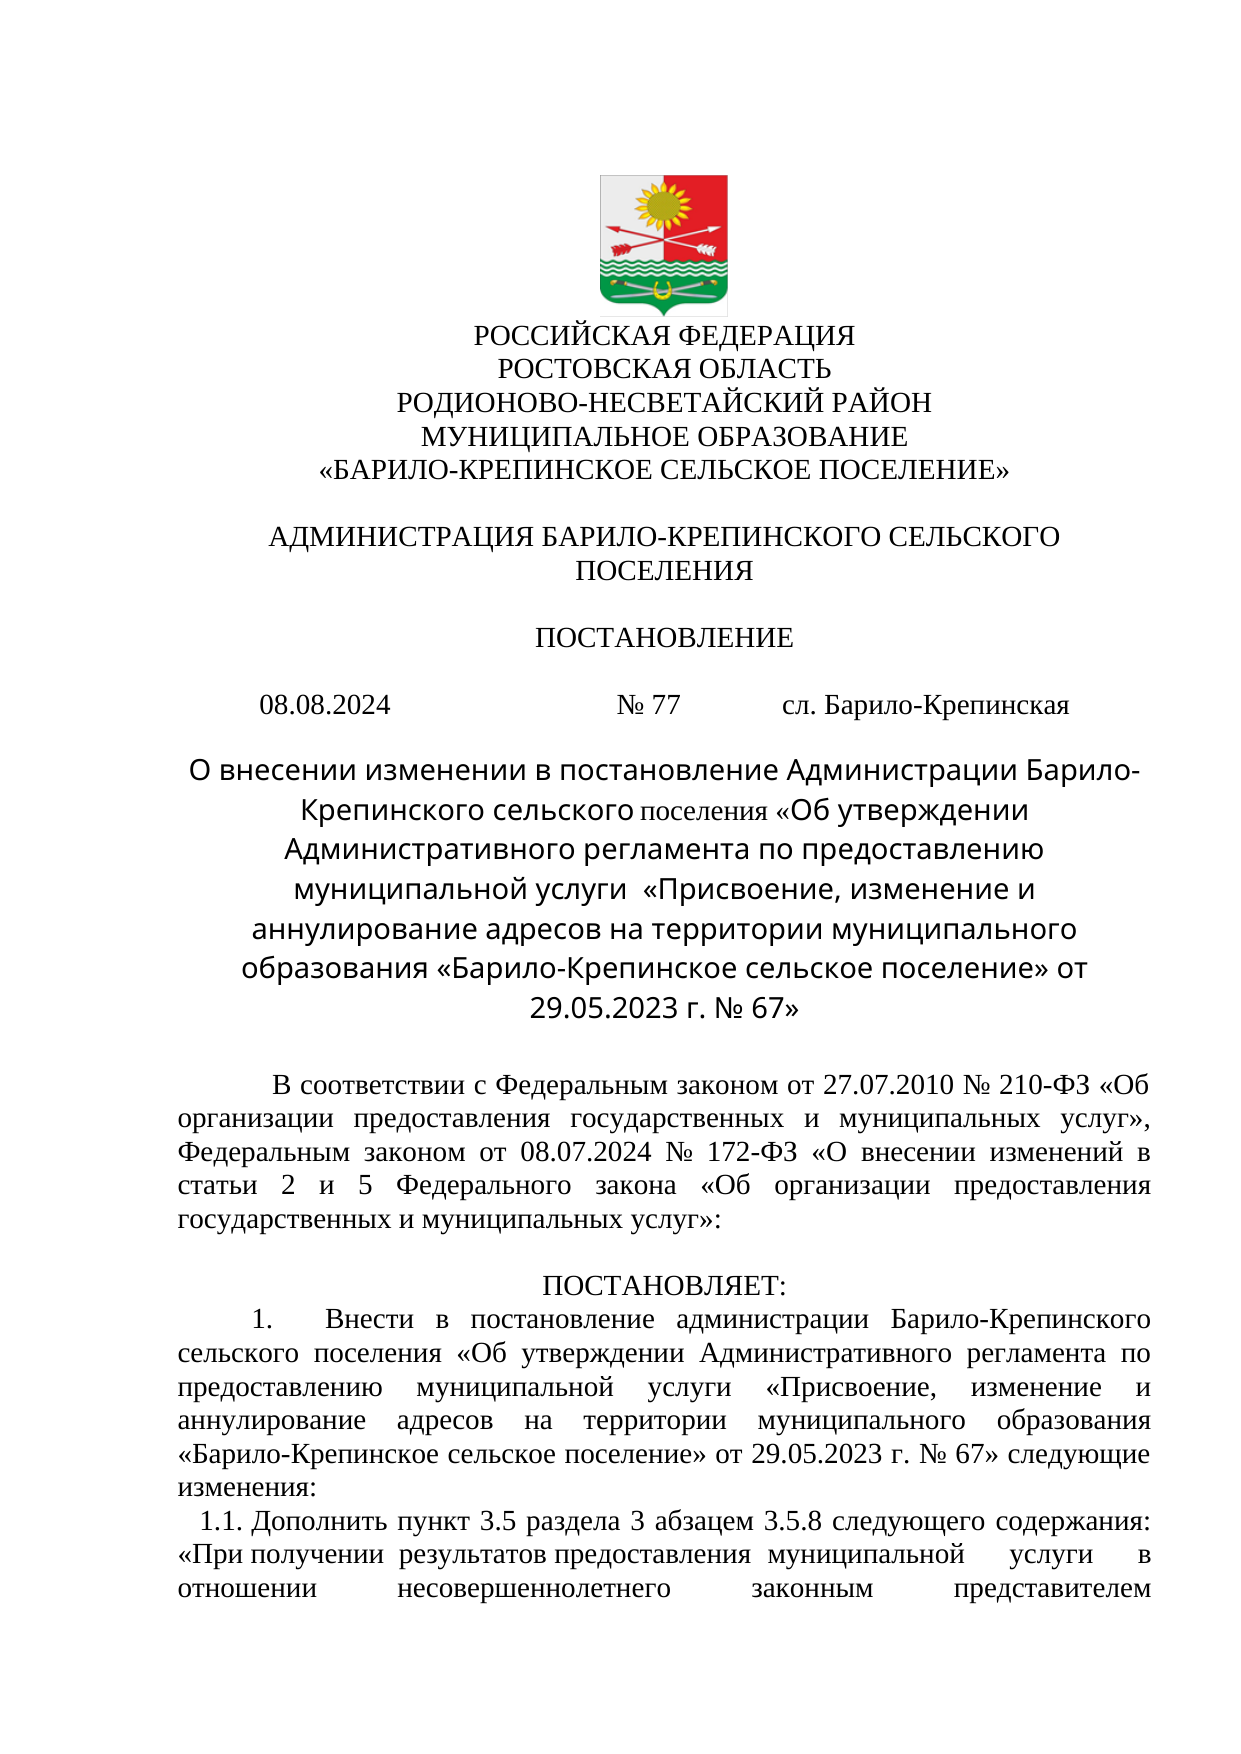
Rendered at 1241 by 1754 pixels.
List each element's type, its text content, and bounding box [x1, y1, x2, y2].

text В соответствии с Федеральным законом от 27.07.2010 № 210-ФЗ «Об организации предоставления государственных и муниципальных услуг», Федеральным законом от 08.07.2024 № 172-ФЗ «О внесении изменений в статьи 2 и 5 Федерального закона «Об организации предоставления государственных и муниципальных услуг»: [177, 1067, 1152, 1234]
text РОСТОВСКАЯ ОБЛАСТЬ [177, 352, 1152, 385]
text РОДИОНОВО-НЕСВЕТАЙСКИЙ РАЙОН [177, 385, 1152, 419]
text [177, 1503, 1152, 1603]
text «БАРИЛО-КРЕПИНСКОЕ СЕЛЬСКОЕ ПОСЕЛЕНИЕ» [177, 452, 1152, 486]
picture [600, 175, 729, 318]
text МУНИЦИПАЛЬНОЕ ОБРАЗОВАНИЕ [177, 419, 1152, 452]
text РОССИЙСКАЯ ФЕДЕРАЦИЯ [177, 318, 1152, 352]
text 1. Внести в постановление администрации Барило-Крепинского сельского поселения «Об утверждении Административного регламента по предоставлению муниципальной услуги «Присвоение, изменение и аннулирование адресов на территории муниципального образования «Барило-Крепинское сельское поселение» от 29.05.2023 г. № 67» следующие изменения: [177, 1302, 1152, 1503]
text О внесении изменении в постановление Администрации Барило-Крепинского сельского поселения «Об утверждении Административного регламента по предоставлению муниципальной услуги «Присвоение, изменение и аннулирование адресов на территории муниципального образования «Барило-Крепинское сельское поселение» от 29.05.2023 г. № 67» [177, 749, 1152, 1027]
text ПОСТАНОВЛЕНИЕ [177, 620, 1152, 653]
text 08.08.2024 № 77 сл. Барило-Крепинская [177, 687, 1152, 721]
text ПОСТАНОВЛЯЕТ: [177, 1268, 1152, 1302]
text АДМИНИСТРАЦИЯ БАРИЛО-КРЕПИНСКОГО СЕЛЬСКОГО ПОСЕЛЕНИЯ [177, 519, 1152, 586]
